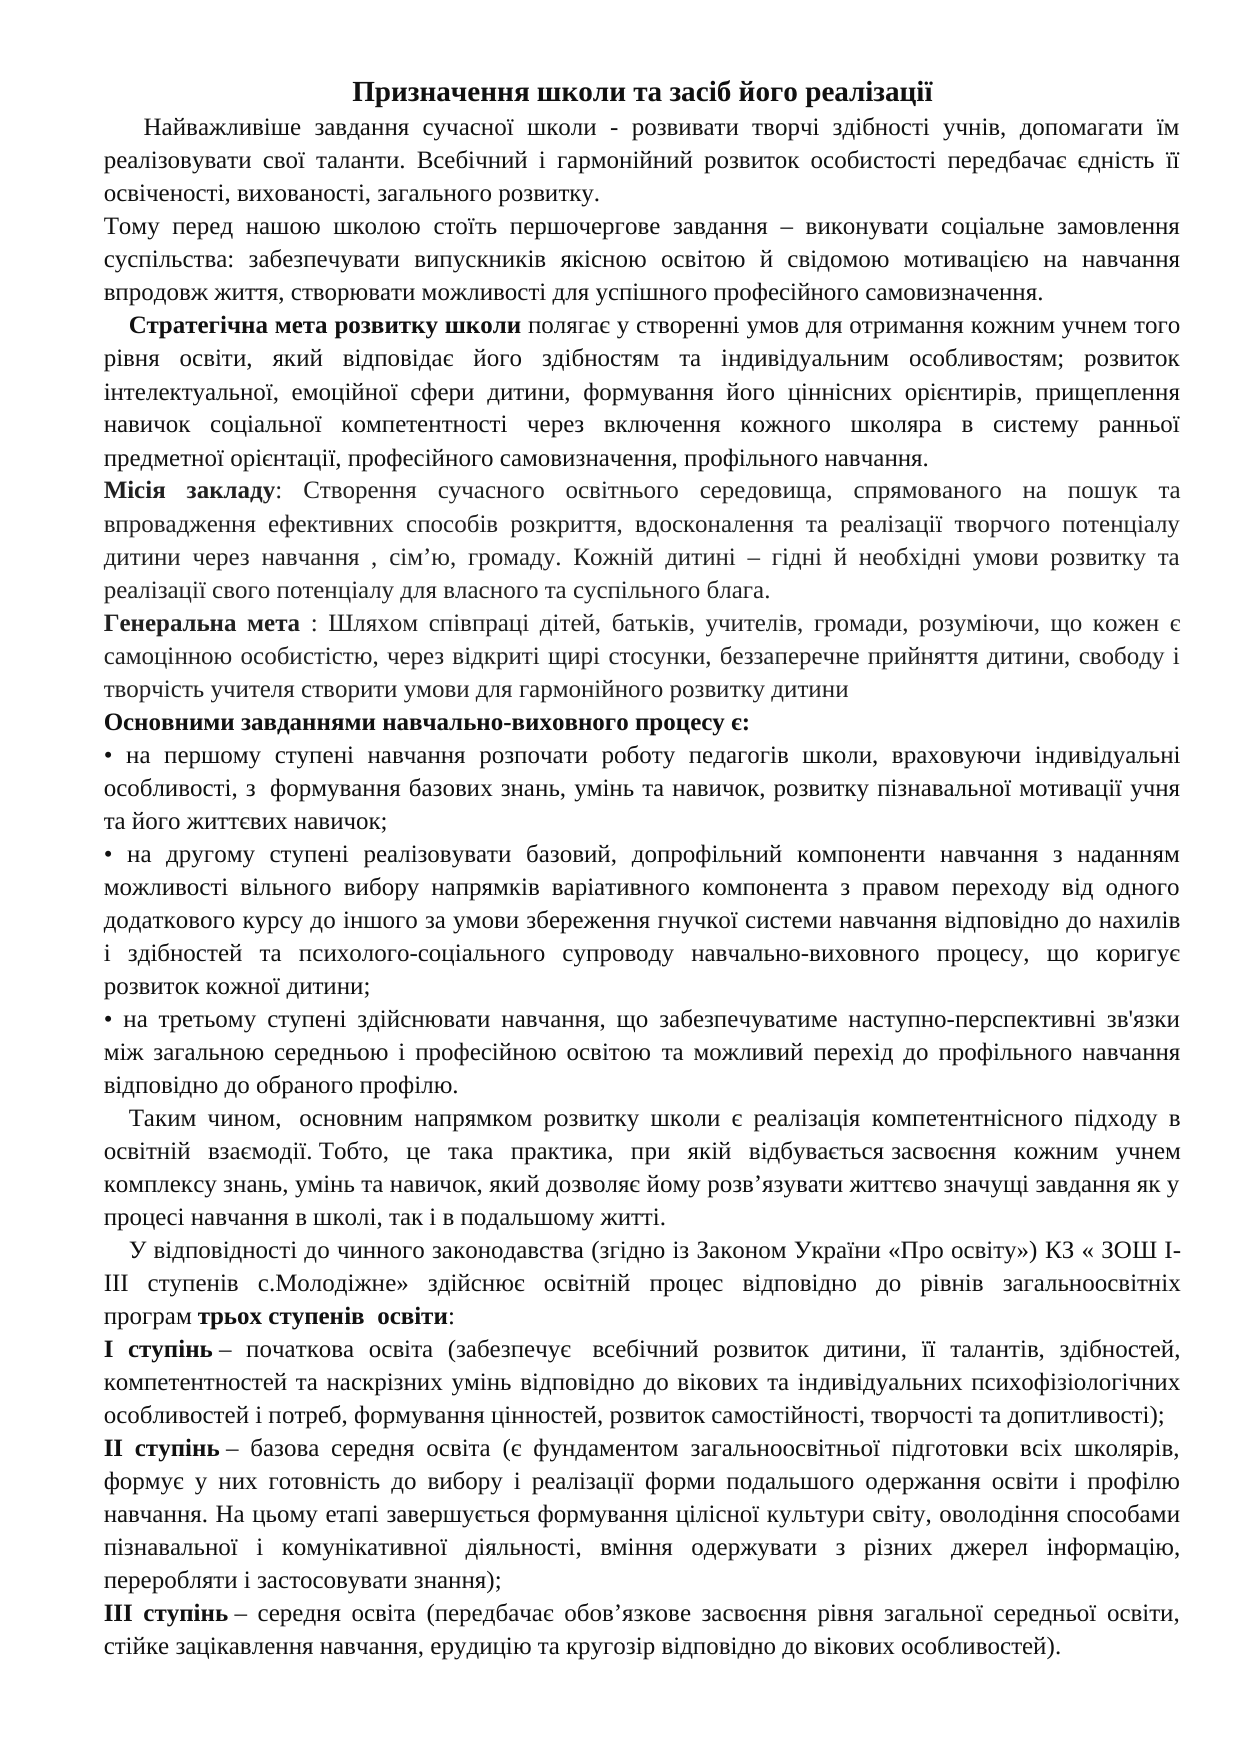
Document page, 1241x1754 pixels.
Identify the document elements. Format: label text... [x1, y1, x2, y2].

text У відповідності до чинного законодавства (згідно із Законом України «Про освіту») КЗ « ЗОШ I-III ступенів с.Молодіжне» здійснює освітній процес відповідно до рівнів загальноосвітніх програм трьох ступенів освіти: [103, 1235, 1181, 1330]
text • на першому ступені навчання розпочати роботу педагогів школи, враховуючи індивідуальні особливості, з формування базових знань, умінь та навичок, розвитку пізнавальної мотивації учня та його життєвих навичок; [103, 740, 1181, 834]
text Тому перед нашою школою стоїть першочергове завдання – виконувати соціальне замовлення суспільства: забезпечувати випускників якісною освітою й свідомою мотивацією на навчання впродовж життя, створювати можливості для успішного професійного самовизначення. [103, 211, 1181, 306]
text Призначення школи та засіб його реалізації [103, 74, 1181, 107]
text Найважливіше завдання сучасної школи - розвивати творчі здібності учнів, допомагати їм реалізовувати свої таланти. Всебічний і гармонійний розвиток особистості передбачає єдність її освіченості, вихованості, загального розвитку. [103, 112, 1181, 207]
text Таким чином, основним напрямком розвитку школи є реалізація компетентнісного підходу в освітній взаємодії. Тобто, це така практика, при якій відбувається засвоєння кожним учнем комплексу знань, умінь та навичок, який дозволяє йому розв’язувати життєво значущі завдання як у процесі навчання в школі, так і в подальшому житті. [103, 1103, 1181, 1231]
text ІІ ступінь – базова середня освіта (є фундаментом загальноосвітньої підготовки всіх школярів, формує у них готовність до вибору і реалізації форми подальшого одержання освіти і профілю навчання. На цьому етапі завершується формування цілісної культури світу, оволодіння способами пізнавальної і комунікативної діяльності, вміння одержувати з різних джерел інформацію, переробляти і застосовувати знання); [103, 1433, 1181, 1594]
text І ступінь – початкова освіта (забезпечує всебічний розвиток дитини, її талантів, здібностей, компетентностей та наскрізних умінь відповідно до вікових та індивідуальних психофізіологічних особливостей і потреб, формування цінностей, розвиток самостійності, творчості та допитливості); [103, 1334, 1181, 1429]
text ІІІ ступінь – середня освіта (передбачає обов’язкове засвоєння рівня загальної середньої освіти, стійке зацікавлення навчання, ерудицію та кругозір відповідно до вікових особливостей). [103, 1598, 1181, 1660]
text Стратегічна мета розвитку школи полягає у створенні умов для отримання кожним учнем того рівня освіти, який відповідає його здібностям та індивідуальним особливостям; розвиток інтелектуальної, емоційної сфери дитини, формування його ціннісних орієнтирів, прищеплення навичок соціальної компетентності через включення кожного школяра в систему ранньої предметної орієнтації, професійного самовизначення, профільного навчання. [103, 311, 1181, 471]
text Генеральна мета : Шляхом співпраці дітей, батьків, учителів, громади, розуміючи, що кожен є самоцінною особистістю, через відкриті щирі стосунки, беззаперечне прийняття дитини, свободу і творчість учителя створити умови для гармонійного розвитку дитини [103, 608, 1181, 702]
text Місія закладу: Створення сучасного освітнього середовища, спрямованого на пошук та впровадження ефективних способів розкриття, вдосконалення та реалізації творчого потенціалу дитини через навчання , сім’ю, громаду. Кожній дитині – гідні й необхідні умови розвитку та реалізації свого потенціалу для власного та суспільного блага. [103, 476, 1181, 603]
text • на третьому ступені здійснювати навчання, що забезпечуватиме наступно-перспективні зв'язки між загальною середньою і професійною освітою та можливий перехід до профільного навчання відповідно до обраного профілю. [103, 1004, 1181, 1099]
text • на другому ступені реалізовувати базовий, допрофільний компоненти навчання з наданням можливості вільного вибору напрямків варіативного компонента з правом переходу від одного додаткового курсу до іншого за умови збереження гнучкої системи навчання відповідно до нахилів і здібностей та психолого-соціального супроводу навчально-виховного процесу, що коригує розвиток кожної дитини; [103, 839, 1181, 1000]
text Основними завданнями навчально-виховного процесу є: [103, 707, 1181, 736]
